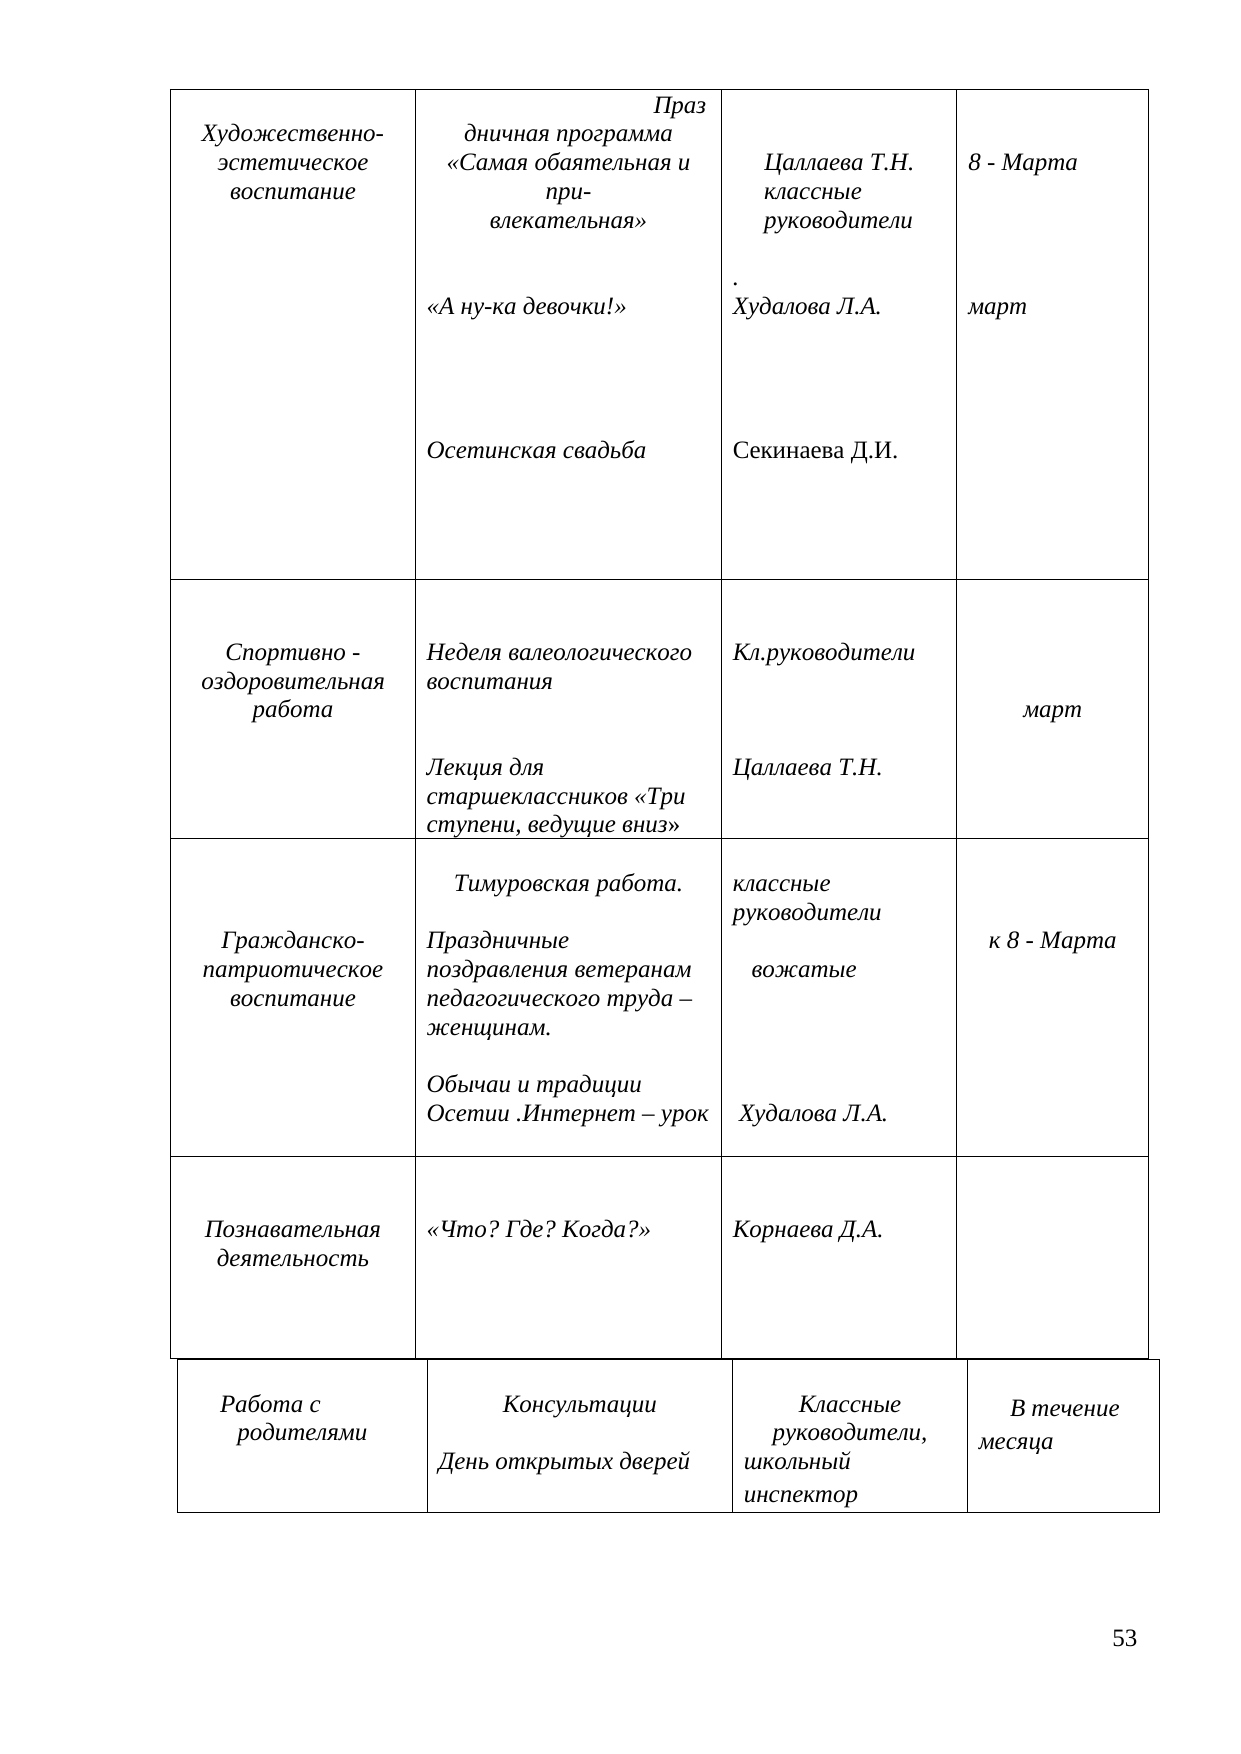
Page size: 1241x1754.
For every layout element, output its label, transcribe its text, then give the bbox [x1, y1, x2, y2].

table_cell Художественно-эстетическое воспитание [171, 90, 415, 578]
table_cell Познавательная деятельность [171, 1157, 415, 1358]
table_header В течение месяца [968, 1360, 1159, 1512]
table_cell Корнаева Д.А. [722, 1157, 956, 1358]
table_cell Кл.руководители Цаллаева Т.Н. [722, 580, 956, 838]
table_cell Гражданско-патриотическое воспитание [171, 839, 415, 1156]
table_header Консультации День открытых дверей [428, 1360, 732, 1512]
table_cell Спортивно - оздоровительная работа [171, 580, 415, 838]
table_cell Цаллаева Т.Н. классные руководители . Худалова Л.А. Секинаева Д.И. [722, 90, 956, 578]
table_cell к 8 - Марта [957, 839, 1148, 1156]
table_cell [957, 1157, 1148, 1358]
table_cell март [957, 580, 1148, 838]
table_cell Неделя валеологического воспитания Лекция для старшеклассников «Три ступени, ведущие вниз» [416, 580, 721, 838]
table_cell 8 - Марта март [957, 90, 1148, 578]
table_header Работа с родителями [178, 1360, 427, 1512]
table_header Классные руководители, школьный инспектор [733, 1360, 967, 1512]
table_cell Тимуровская работа. Праздничные поздравления ветеранам педагогического труда – женщинам. Обычаи и традиции Осетии .Интернет – урок [416, 839, 721, 1156]
table_cell классные руководители вожатые Худалова Л.А. [722, 839, 956, 1156]
table_cell «Что? Где? Когда?» [416, 1157, 721, 1358]
table_cell Праздничная программа «Самая обаятельная и при- влекательная» «А ну-ка девочки!» Осетинская свадьба [416, 90, 721, 578]
